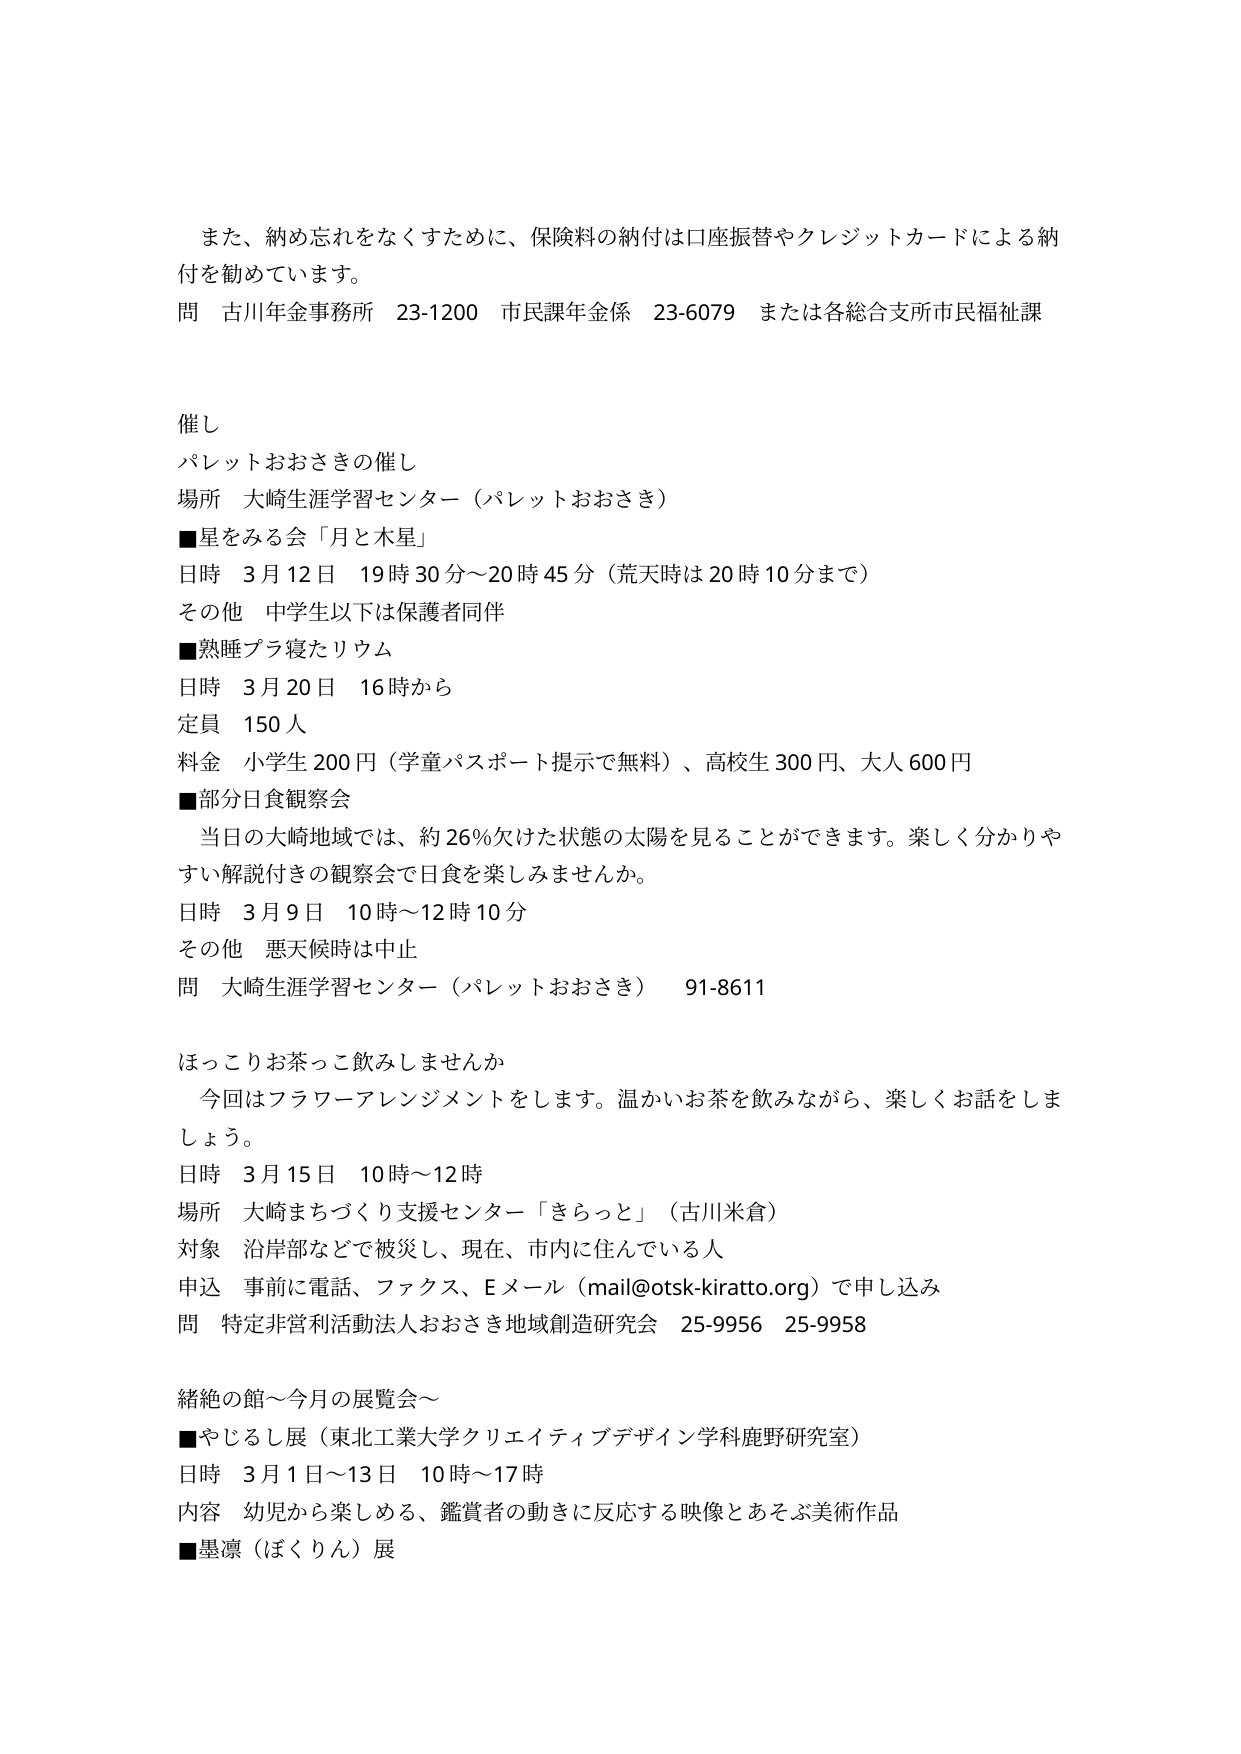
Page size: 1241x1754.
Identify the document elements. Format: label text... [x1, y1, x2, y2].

text その他 中学生以下は保護者同伴 [177, 592, 1063, 629]
text 日時 3月12日 19時30分～20時45分（荒天時は20時10分まで） [177, 554, 1063, 592]
text 今回はフラワーアレンジメントをします。温かいお茶を飲みながら、楽しくお話をしましょう。 [177, 1079, 1063, 1154]
text 申込 事前に電話、ファクス、Eメール（mail@otsk-kiratto.org）で申し込み [177, 1267, 1063, 1304]
text 緒絶の館～今月の展覧会～ [177, 1379, 1063, 1417]
text 問 大崎生涯学習センター（パレットおおさき） 91-8611 [177, 967, 1063, 1004]
text 日時 3月20日 16時から [177, 667, 1063, 704]
text 料金 小学生200円（学童パスポート提示で無料）、高校生300円、大人600円 [177, 742, 1063, 779]
text 日時 3月15日 10時～12時 [177, 1154, 1063, 1192]
text ■部分日食観察会 [177, 779, 1063, 817]
text ■墨凛（ぼくりん）展 [177, 1529, 1063, 1567]
text 定員 150人 [177, 704, 1063, 742]
text ■熟睡プラ寝たリウム [177, 629, 1063, 667]
text ほっこりお茶っこ飲みしませんか [177, 1042, 1063, 1079]
text 催し [177, 404, 1063, 442]
text ■星をみる会「月と木星」 [177, 517, 1063, 554]
text ■やじるし展（東北工業大学クリエイティブデザイン学科鹿野研究室） [177, 1417, 1063, 1454]
text 内容 幼児から楽しめる、鑑賞者の動きに反応する映像とあそぶ美術作品 [177, 1492, 1063, 1529]
text 日時 3月9日 10時～12時10分 [177, 892, 1063, 929]
text 対象 沿岸部などで被災し、現在、市内に住んでいる人 [177, 1229, 1063, 1267]
text 場所 大崎まちづくり支援センター「きらっと」（古川米倉） [177, 1192, 1063, 1229]
text 問 古川年金事務所 23-1200 市民課年金係 23-6079 または各総合支所市民福祉課 [177, 292, 1063, 329]
text その他 悪天候時は中止 [177, 929, 1063, 967]
text 日時 3月1日～13日 10時～17時 [177, 1454, 1063, 1492]
text 当日の大崎地域では、約26％欠けた状態の太陽を見ることができます。楽しく分かりやすい解説付きの観察会で日食を楽しみませんか。 [177, 817, 1063, 892]
text 場所 大崎生涯学習センター（パレットおおさき） [177, 479, 1063, 517]
text また、納め忘れをなくすために、保険料の納付は口座振替やクレジットカードによる納付を勧めています。 [177, 217, 1063, 292]
text パレットおおさきの催し [177, 442, 1063, 479]
text 問 特定非営利活動法人おおさき地域創造研究会 25-9956 25-9958 [177, 1304, 1063, 1342]
